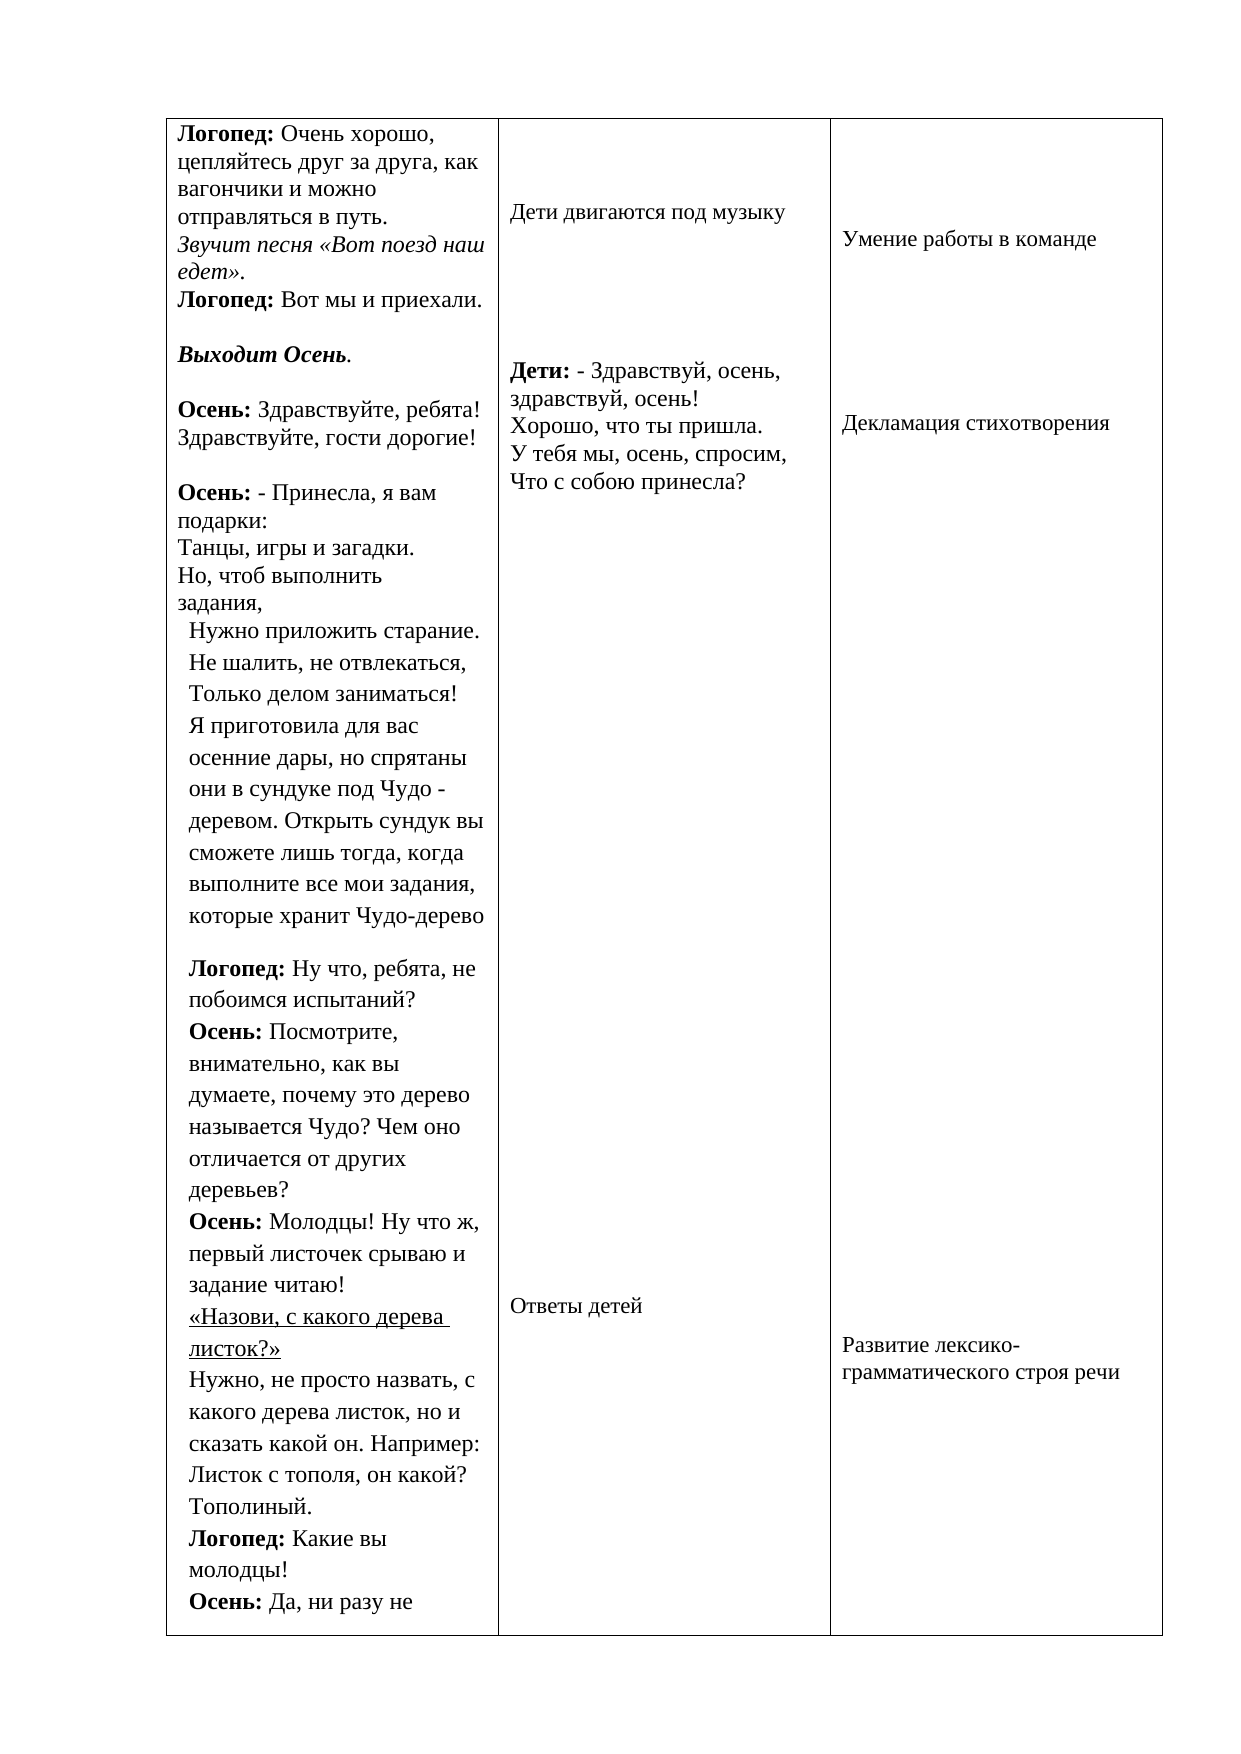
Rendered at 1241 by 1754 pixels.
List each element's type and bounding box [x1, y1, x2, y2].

table_cell [499, 119, 830, 1635]
table_cell [167, 119, 498, 1635]
table_cell [831, 119, 1162, 1635]
